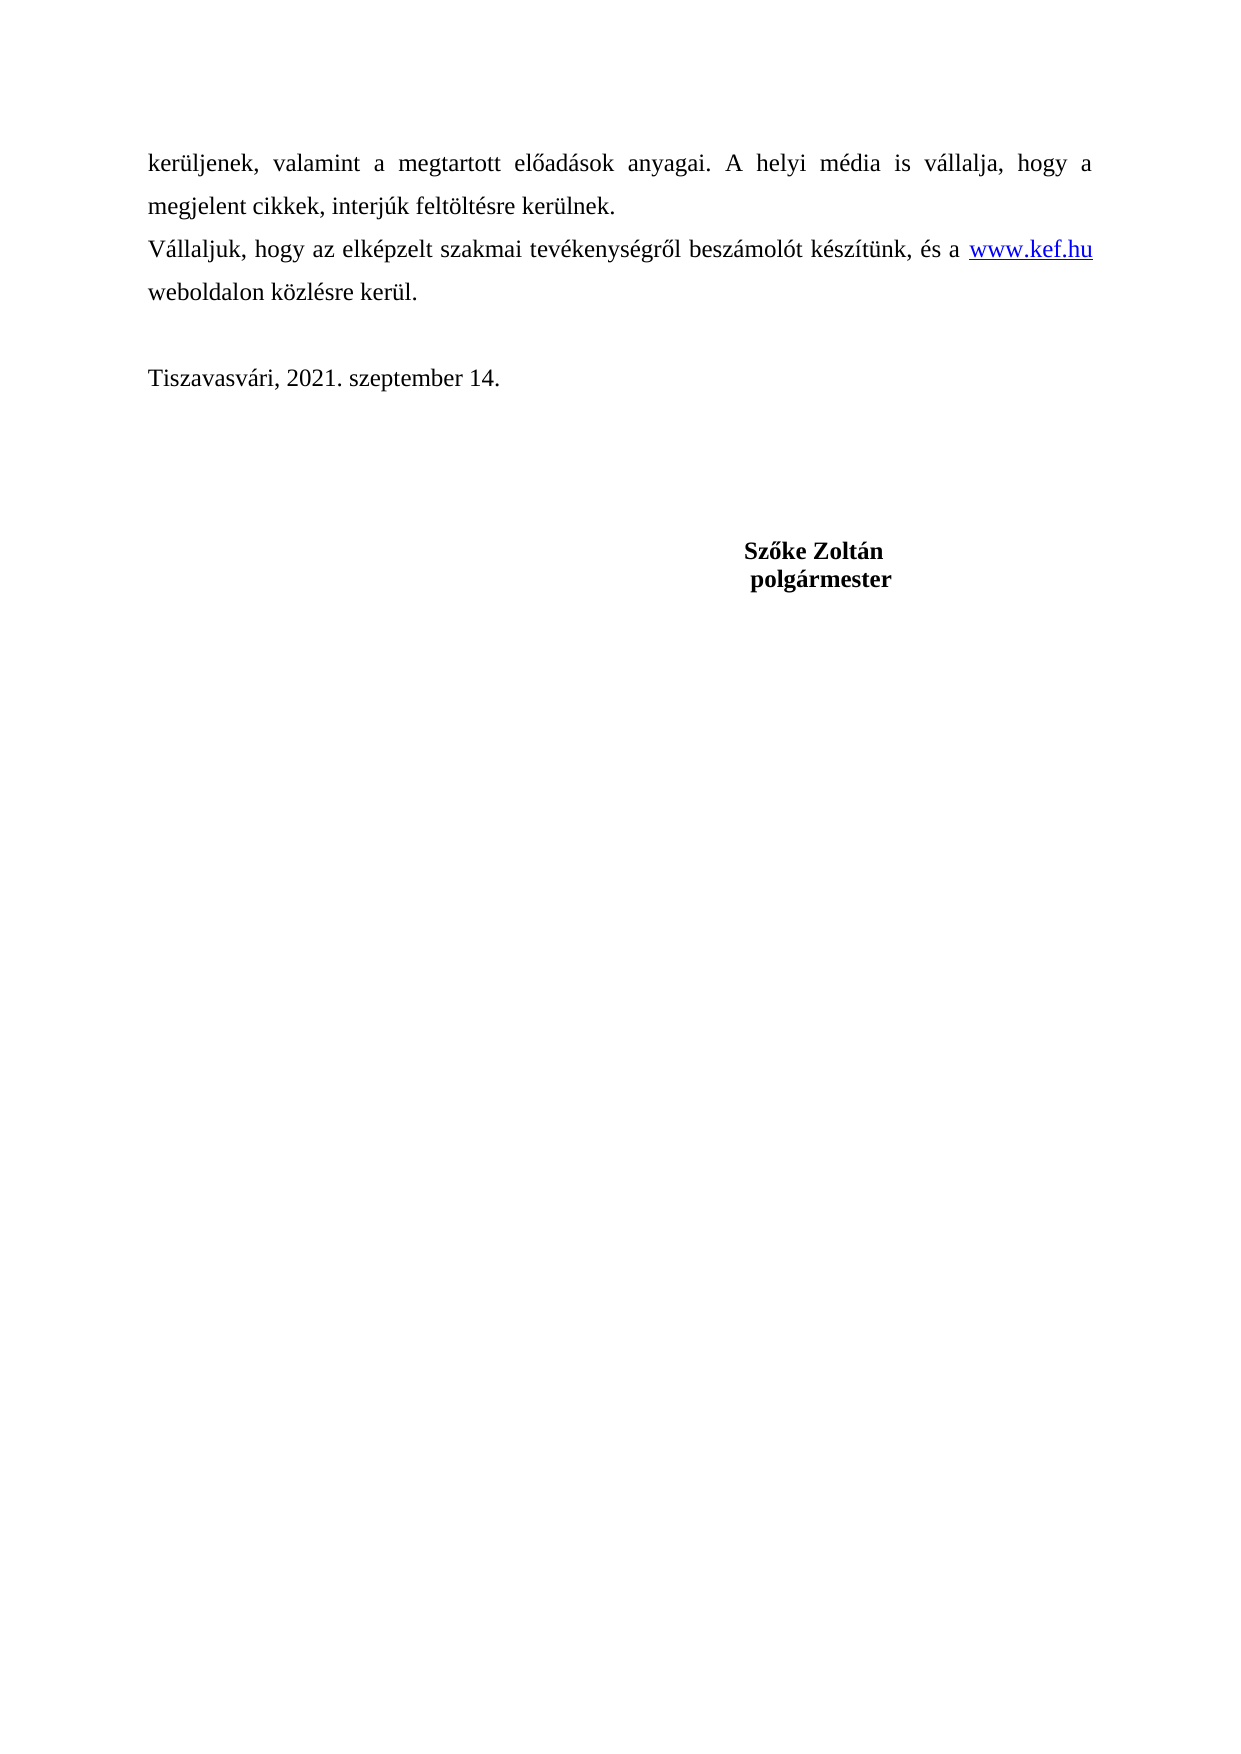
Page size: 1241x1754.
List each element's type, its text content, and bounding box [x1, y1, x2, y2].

text polgármester [148, 564, 1093, 593]
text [148, 148, 1093, 219]
text Szőke Zoltán [148, 536, 1093, 564]
text Vállaljuk, hogy az elképzelt szakmai tevékenységről beszámolót készítünk, és a www.kef.hu weboldalon közlésre kerül. [148, 234, 1093, 306]
text Tiszavasvári, 2021. szeptember 14. [148, 363, 1093, 392]
